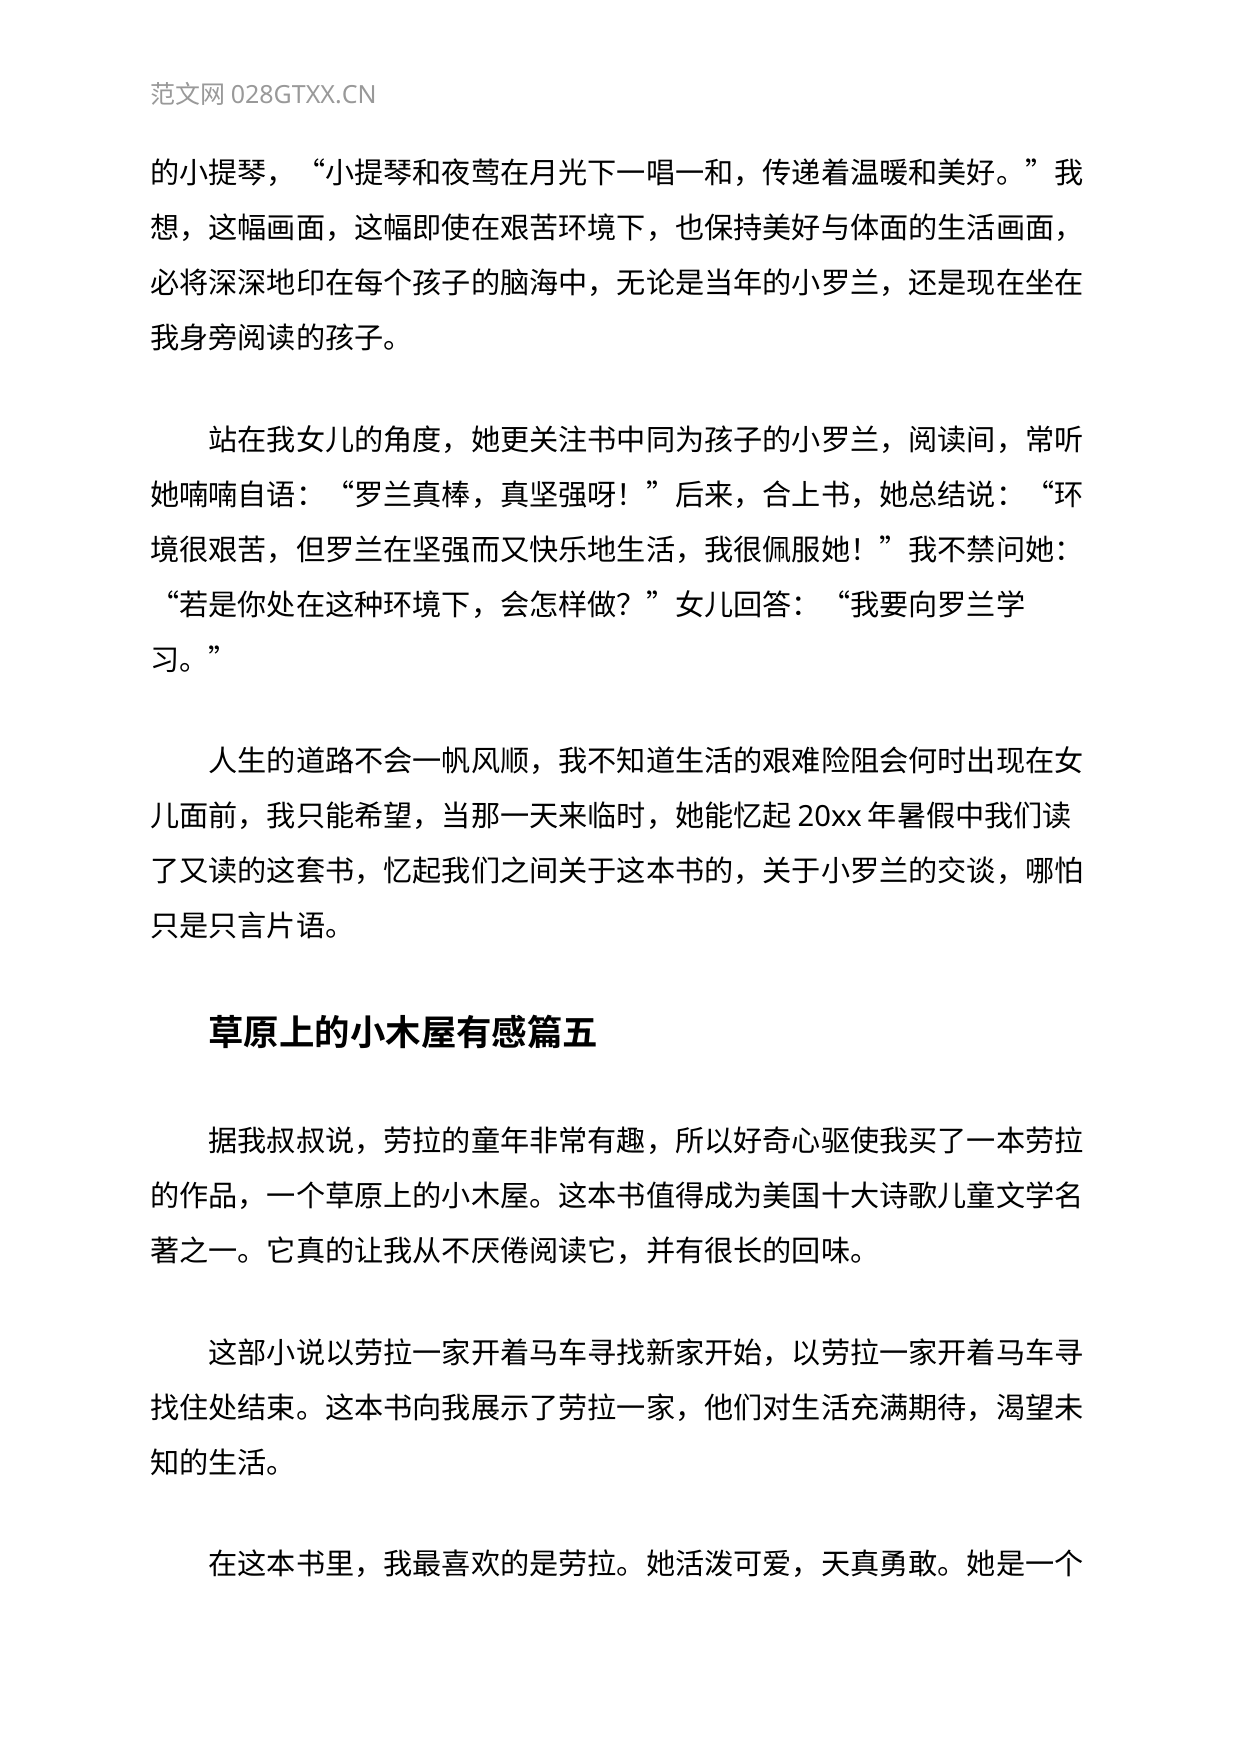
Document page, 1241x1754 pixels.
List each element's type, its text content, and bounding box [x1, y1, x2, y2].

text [150, 150, 1090, 357]
text 这部小说以劳拉一家开着马车寻找新家开始，以劳拉一家开着马车寻找住处结束。这本书向我展示了劳拉一家，他们对生活充满期待，渴望未知的生活。 [150, 1329, 1090, 1481]
text 据我叔叔说，劳拉的童年非常有趣，所以好奇心驱使我买了一本劳拉的作品，一个草原上的小木屋。这本书值得成为美国十大诗歌儿童文学名著之一。它真的让我从不厌倦阅读它，并有很长的回味。 [150, 1118, 1090, 1270]
text 人生的道路不会一帆风顺，我不知道生活的艰难险阻会何时出现在女儿面前，我只能希望，当那一天来临时，她能忆起20xx年暑假中我们读了又读的这套书，忆起我们之间关于这本书的，关于小罗兰的交谈，哪怕只是只言片语。 [150, 738, 1090, 945]
text 草原上的小木屋有感篇五 [150, 1004, 1090, 1056]
text 站在我女儿的角度，她更关注书中同为孩子的小罗兰，阅读间，常听她喃喃自语：“罗兰真棒，真坚强呀！”后来，合上书，她总结说：“环境很艰苦，但罗兰在坚强而又快乐地生活，我很佩服她！”我不禁问她：“若是你处在这种环境下，会怎样做？”女儿回答：“我要向罗兰学习。” [150, 416, 1090, 678]
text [150, 1541, 1090, 1583]
